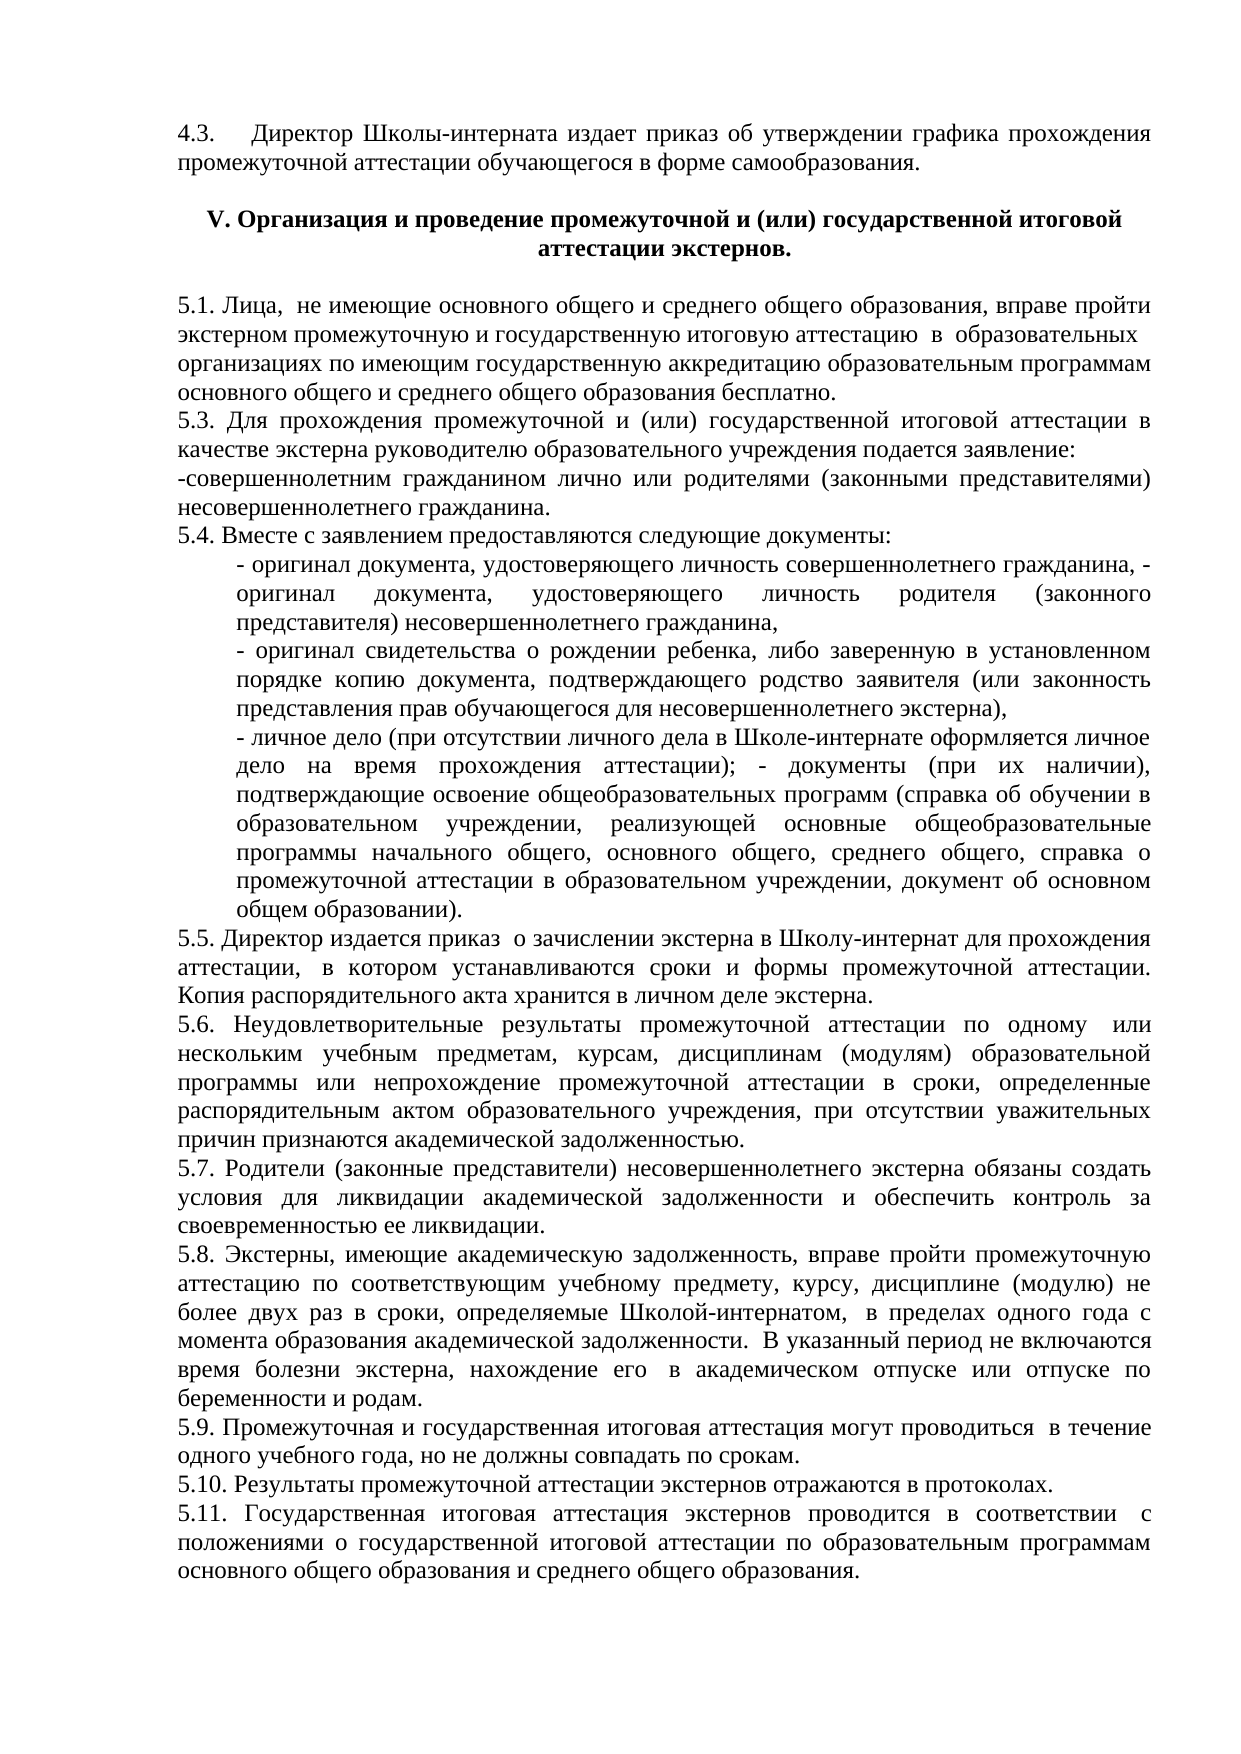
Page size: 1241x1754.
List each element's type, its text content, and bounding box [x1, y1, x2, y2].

text 4.3. Директор Школы-интерната издает приказ об утверждении графика прохождения промежуточной аттестации обучающегося в форме самообразования. [177, 118, 1152, 176]
text - оригинал документа, удостоверяющего личность совершеннолетнего гражданина, - оригинал документа, удостоверяющего личность родителя (законного представителя) несовершеннолетнего гражданина, [236, 549, 1152, 636]
text 5.5. Директор издается приказ о зачислении экстерна в Школу-интернат для прохождения аттестации, в котором устанавливаются сроки и формы промежуточной аттестации. Копия распорядительного акта хранится в личном деле экстерна. [177, 923, 1152, 1009]
text 5.3. Для прохождения промежуточной и (или) государственной итоговой аттестации в качестве экстерна руководителю образовательного учреждения подается заявление: [177, 406, 1152, 463]
text 5.4. Вместе с заявлением предоставляются следующие документы: [177, 521, 1152, 549]
text 5.9. Промежуточная и государственная итоговая аттестация могут проводиться в течение одного учебного года, но не должны совпадать по срокам. [177, 1412, 1152, 1469]
text - оригинал свидетельства о рождении ребенка, либо заверенную в установленном порядке копию документа, подтверждающего родство заявителя (или законность представления прав обучающегося для несовершеннолетнего экстерна), [236, 636, 1152, 722]
text 5.11. Государственная итоговая аттестация экстернов проводится в соответствии с положениями о государственной итоговой аттестации по образовательным программам основного общего образования и среднего общего образования. [177, 1498, 1152, 1584]
text 5.7. Родители (законные представители) несовершеннолетнего экстерна обязаны создать условия для ликвидации академической задолженности и обеспечить контроль за своевременностью ее ликвидации. [177, 1153, 1152, 1239]
text -совершеннолетним гражданином лично или родителями (законными представителями) несовершеннолетнего гражданина. [177, 463, 1152, 521]
text - личное дело (при отсутствии личного дела в Школе-интернате оформляется личное дело на время прохождения аттестации); - документы (при их наличии), подтверждающие освоение общеобразовательных программ (справка об обучении в образовательном учреждении, реализующей основные общеобразовательные программы начального общего, основного общего, среднего общего, справка о промежуточной аттестации в образовательном учреждении, документ об основном общем образовании). [236, 722, 1152, 923]
text 5.6. Неудовлетворительные результаты промежуточной аттестации по одному или нескольким учебным предметам, курсам, дисциплинам (модулям) образовательной программы или непрохождение промежуточной аттестации в сроки, определенные распорядительным актом образовательного учреждения, при отсутствии уважительных причин признаются академической задолженностью. [177, 1009, 1152, 1153]
text V. Организация и проведение промежуточной и (или) государственной итоговой аттестации экстернов. [177, 204, 1152, 262]
text 5.1. Лица, не имеющие основного общего и среднего общего образования, вправе пройти экстерном промежуточную и государственную итоговую аттестацию в образовательных организациях по имеющим государственную аккредитацию образовательным программам основного общего и среднего общего образования бесплатно. [177, 291, 1152, 406]
text 5.10. Результаты промежуточной аттестации экстернов отражаются в протоколах. [177, 1469, 1152, 1498]
text 5.8. Экстерны, имеющие академическую задолженность, вправе пройти промежуточную аттестацию по соответствующим учебному предмету, курсу, дисциплине (модулю) не более двух раз в сроки, определяемые Школой-интернатом, в пределах одного года с момента образования академической задолженности. В указанный период не включаются время болезни экстерна, нахождение его в академическом отпуске или отпуске по беременности и родам. [177, 1239, 1152, 1412]
